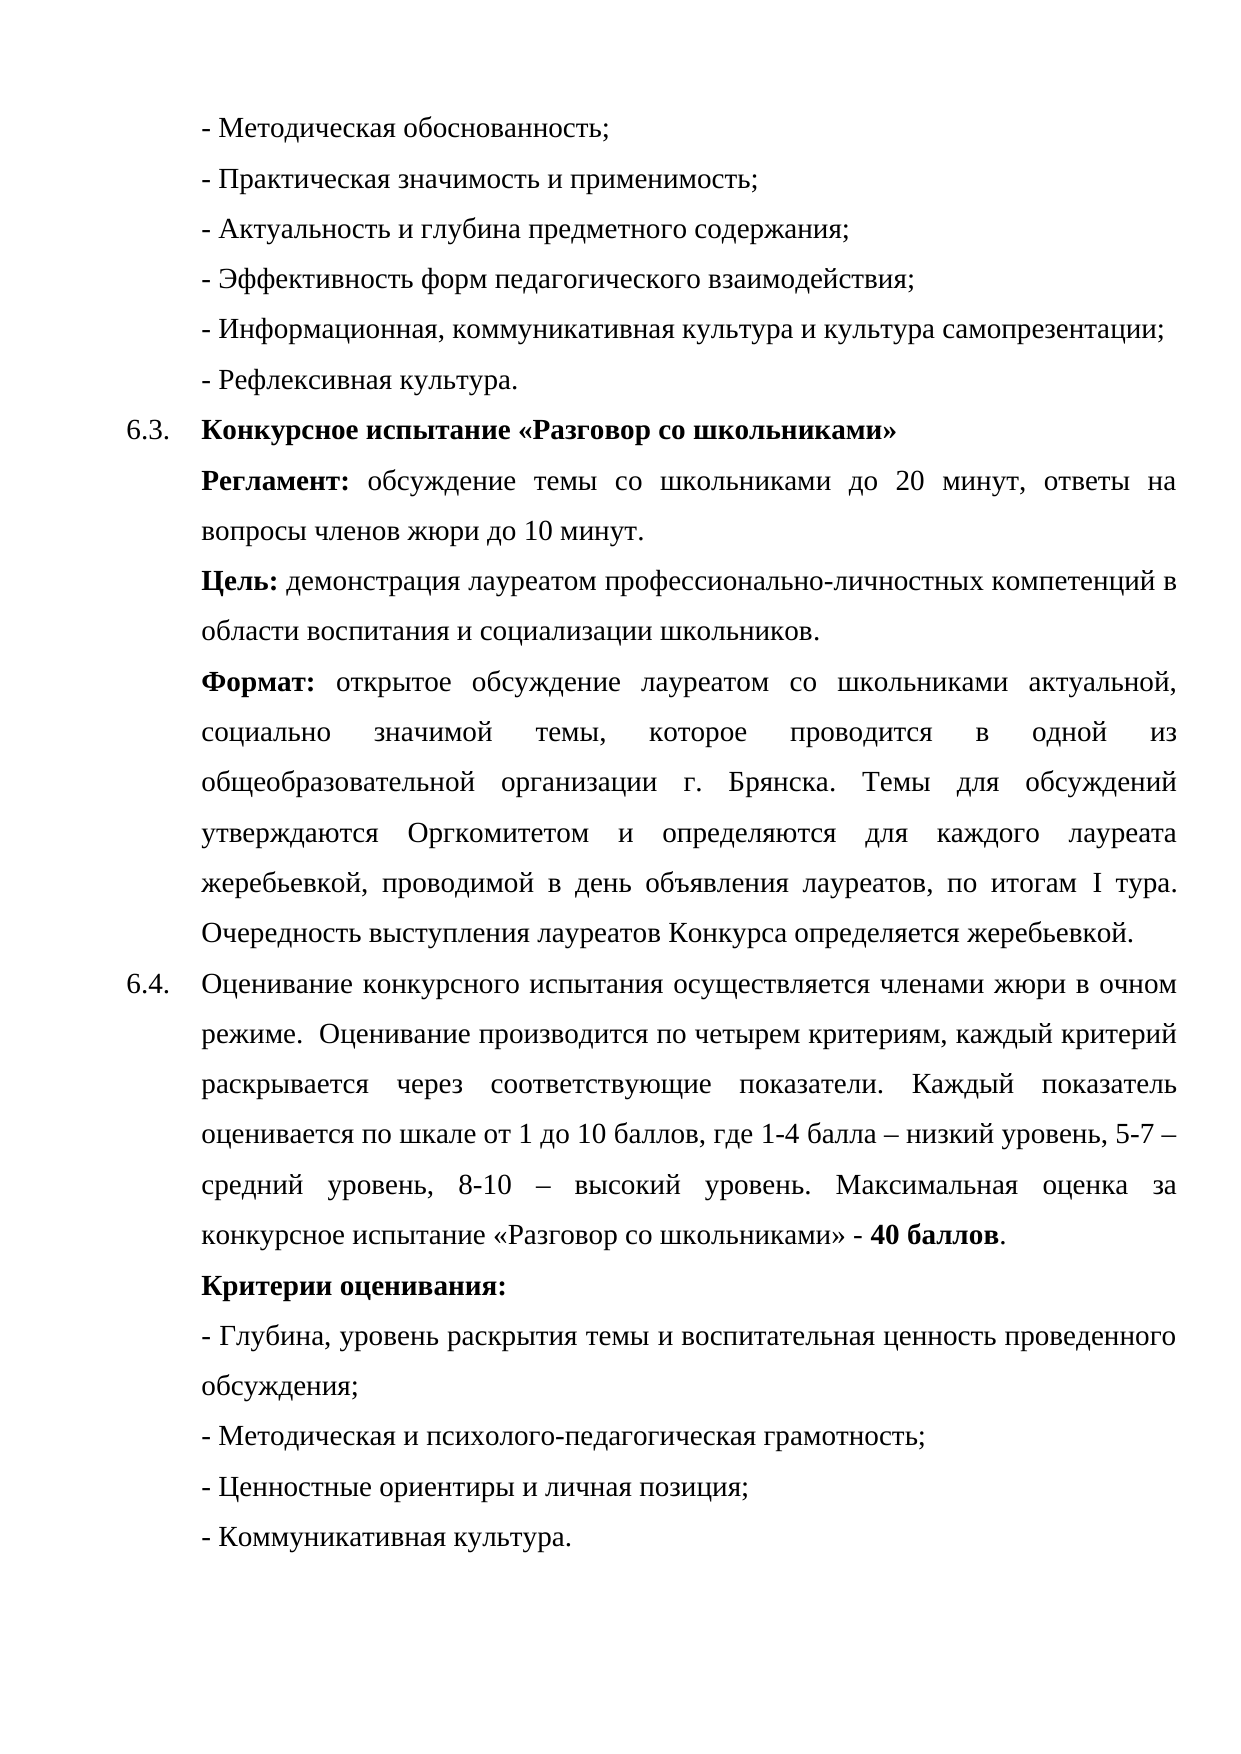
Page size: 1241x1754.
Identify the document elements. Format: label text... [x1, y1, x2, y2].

list - Актуальность и глубина предметного содержания; [201, 211, 1178, 244]
list Цель: демонстрация лауреатом профессионально-личностных компетенций в области воспитания и социализации школьников. [201, 563, 1178, 647]
list Конкурсное испытание «Разговор со школьниками» [126, 412, 1178, 446]
list - Практическая значимость и применимость; [201, 161, 1178, 194]
list - Методическая обоснованность; [201, 110, 1178, 144]
list - Информационная, коммуникативная культура и культура самопрезентации; [201, 312, 1178, 345]
list - Коммуникативная культура. [201, 1519, 1178, 1553]
list Формат: открытое обсуждение лауреатом со школьниками актуальной, социально значимой темы, которое проводится в одной из общеобразовательной организации г. Брянска. Темы для обсуждений утверждаются Оргкомитетом и определяются для каждого лауреата жеребьевкой, проводимой в день объявления лауреатов, по итогам I тура. Очередность выступления лауреатов Конкурса определяется жеребьевкой. [201, 664, 1178, 949]
list - Рефлексивная культура. [201, 362, 1178, 396]
list Оценивание конкурсного испытания осуществляется членами жюри в очном режиме. Оценивание производится по четырем критериям, каждый критерий раскрывается через соответствующие показатели. Каждый показатель оценивается по шкале от 1 до 10 баллов, где 1-4 балла – низкий уровень, 5-7 – средний уровень, 8-10 – высокий уровень. Максимальная оценка за конкурсное испытание «Разговор со школьниками» - 40 баллов. [126, 966, 1178, 1251]
list Критерии оценивания: [201, 1268, 1178, 1301]
list - Эффективность форм педагогического взаимодействия; [201, 261, 1178, 295]
list - Глубина, уровень раскрытия темы и воспитательная ценность проведенного обсуждения; [201, 1318, 1178, 1402]
list - Методическая и психолого-педагогическая грамотность; [201, 1418, 1178, 1452]
list Регламент: обсуждение темы со школьниками до 20 минут, ответы на вопросы членов жюри до 10 минут. [201, 463, 1178, 546]
list - Ценностные ориентиры и личная позиция; [201, 1469, 1178, 1502]
